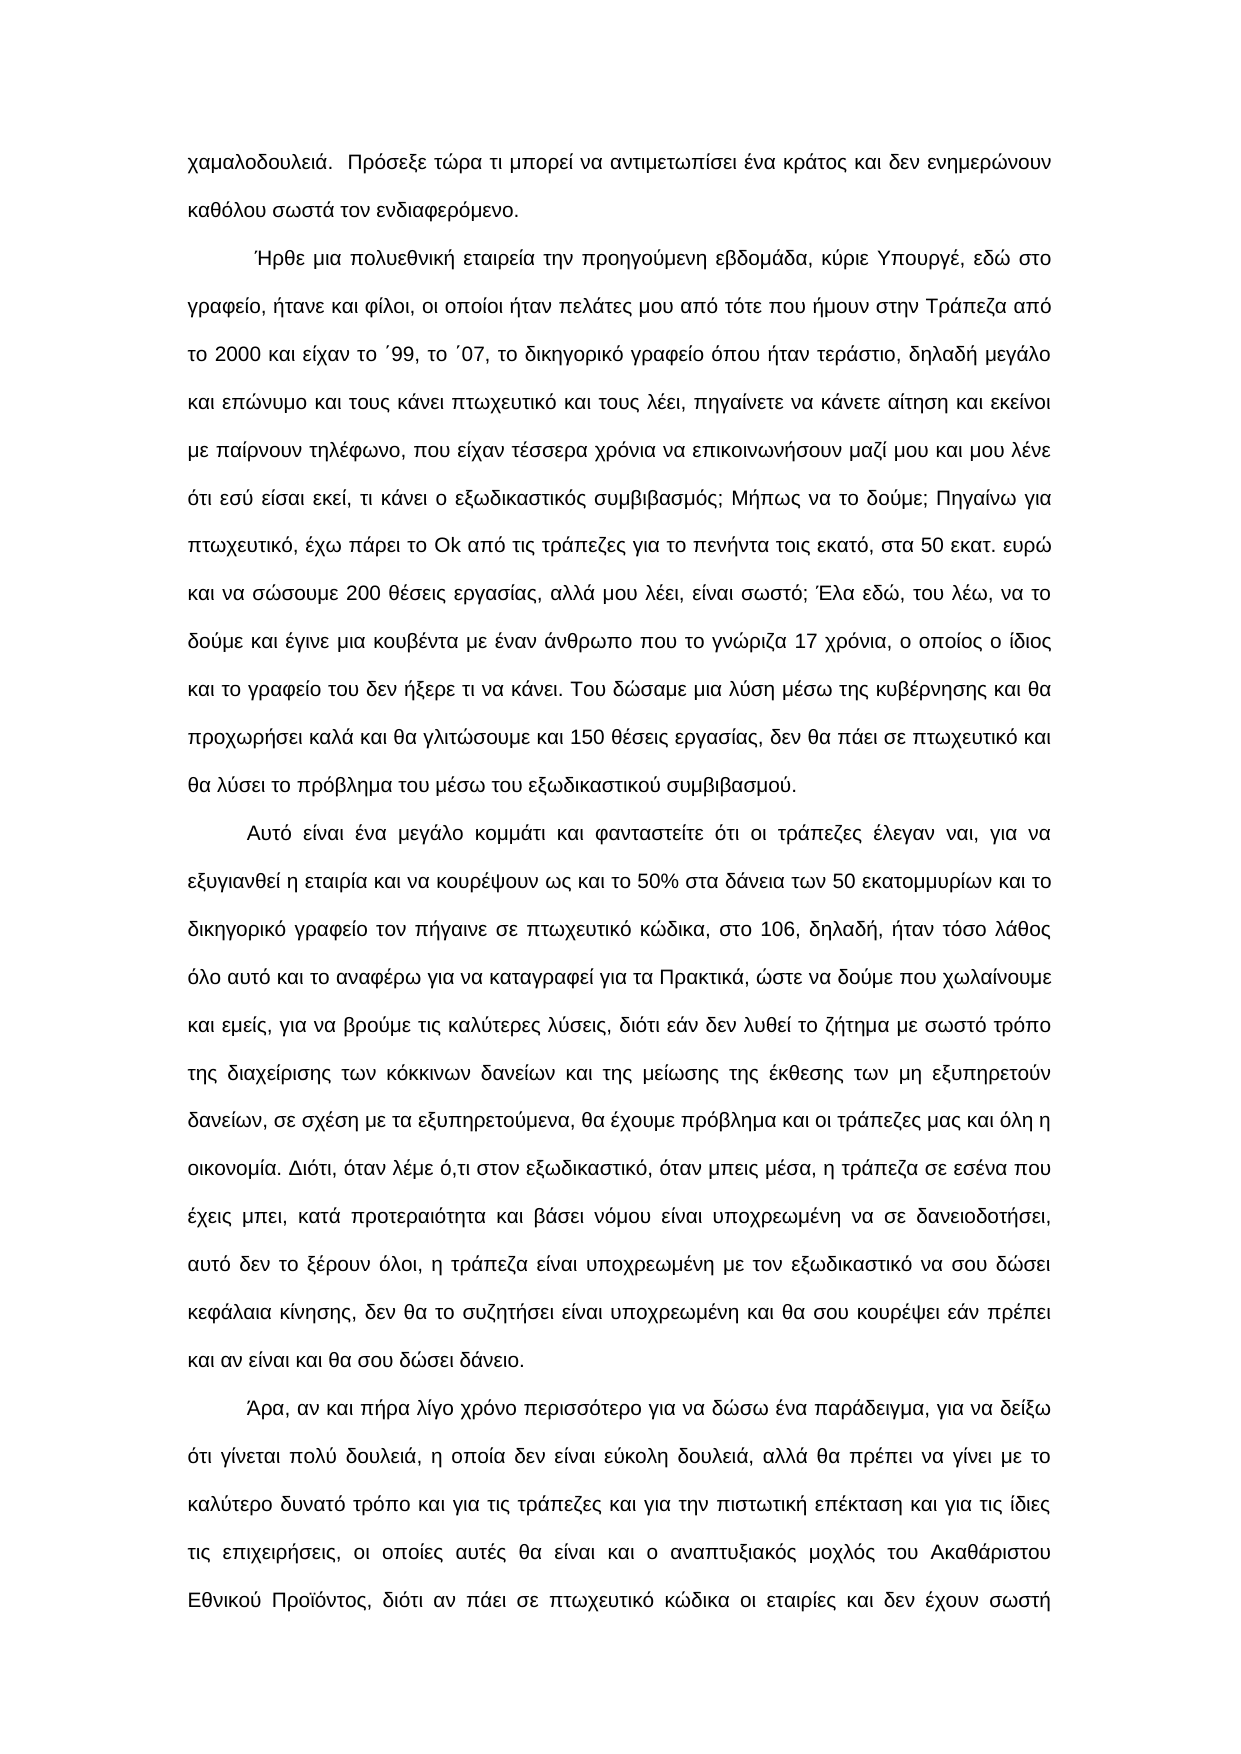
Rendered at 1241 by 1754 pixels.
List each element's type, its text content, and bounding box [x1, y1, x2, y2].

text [187, 1396, 1053, 1611]
text Αυτό είναι ένα μεγάλο κομμάτι και φανταστείτε ότι οι τράπεζες έλεγαν ναι, για να εξυγιανθεί η εταιρία και να κουρέψουν ως και το 50% στα δάνεια των 50 εκατομμυρίων και το δικηγορικό γραφείο τον πήγαινε σε πτωχευτικό κώδικα, στο 106, δηλαδή, ήταν τόσο λάθος όλο αυτό και το αναφέρω για να καταγραφεί για τα Πρακτικά, ώστε να δούμε που χωλαίνουμε και εμείς, για να βρούμε τις καλύτερες λύσεις, διότι εάν δεν λυθεί το ζήτημα με σωστό τρόπο της διαχείρισης των κόκκινων δανείων και της μείωσης της έκθεσης των μη εξυπηρετούν δανείων, σε σχέση με τα εξυπηρετούμενα, θα έχουμε πρόβλημα και οι τράπεζες μας και όλη η οικονομία. Διότι, όταν λέμε ό,τι στον εξωδικαστικό, όταν μπεις μέσα, η τράπεζα σε εσένα που έχεις μπει, κατά προτεραιότητα και βάσει νόμου είναι υποχρεωμένη να σε δανειοδοτήσει, αυτό δεν το ξέρουν όλοι, η τράπεζα είναι υποχρεωμένη με τον εξωδικαστικό να σου δώσει κεφάλαια κίνησης, δεν θα το συζητήσει είναι υποχρεωμένη και θα σου κουρέψει εάν πρέπει και αν είναι και θα σου δώσει δάνειο. [187, 821, 1053, 1372]
text Ήρθε μια πολυεθνική εταιρεία την προηγούμενη εβδομάδα, κύριε Υπουργέ, εδώ στο γραφείο, ήτανε και φίλοι, οι οποίοι ήταν πελάτες μου από τότε που ήμουν στην Τράπεζα από το 2000 και είχαν το ΄99, το ΄07, το δικηγορικό γραφείο όπου ήταν τεράστιο, δηλαδή μεγάλο και επώνυμο και τους κάνει πτωχευτικό και τους λέει, πηγαίνετε να κάνετε αίτηση και εκείνοι με παίρνουν τηλέφωνο, που είχαν τέσσερα χρόνια να επικοινωνήσουν μαζί μου και μου λένε ότι εσύ είσαι εκεί, τι κάνει ο εξωδικαστικός συμβιβασμός; Μήπως να το δούμε; Πηγαίνω για πτωχευτικό, έχω πάρει το Ok από τις τράπεζες για το πενήντα τοις εκατό, στα 50 εκατ. ευρώ και να σώσουμε 200 θέσεις εργασίας, αλλά μου λέει, είναι σωστό; Έλα εδώ, του λέω, να το δούμε και έγινε μια κουβέντα με έναν άνθρωπο που το γνώριζα 17 χρόνια, ο οποίος ο ίδιος και το γραφείο του δεν ήξερε τι να κάνει. Του δώσαμε μια λύση μέσω της κυβέρνησης και θα προχωρήσει καλά και θα γλιτώσουμε και 150 θέσεις εργασίας, δεν θα πάει σε πτωχευτικό και θα λύσει το πρόβλημα του μέσω του εξωδικαστικού συμβιβασμού. [187, 246, 1053, 797]
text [187, 150, 1053, 222]
